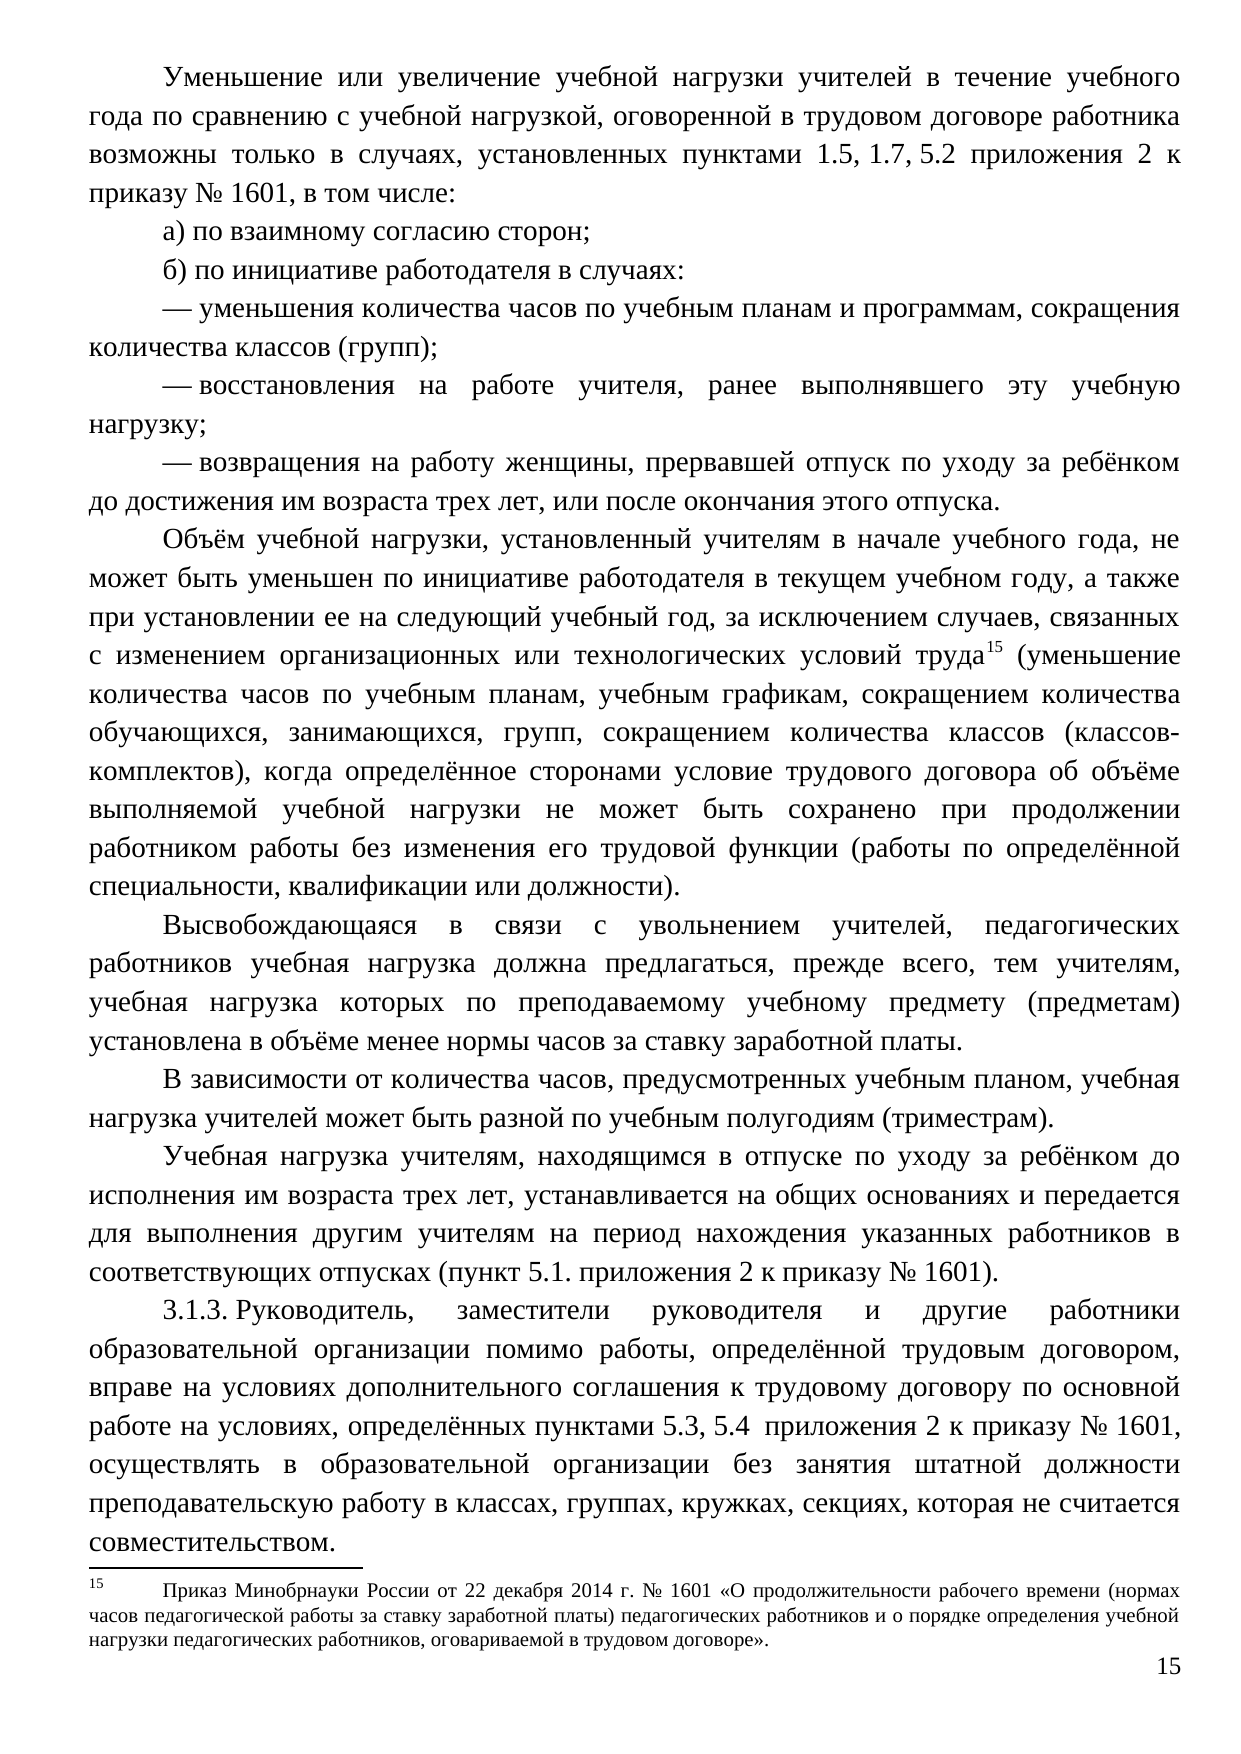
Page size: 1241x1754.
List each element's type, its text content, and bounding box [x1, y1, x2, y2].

text В зависимости от количества часов, предусмотренных учебным планом, учебная нагрузка учителей может быть разной по учебным полугодиям (триместрам). [89, 1061, 1181, 1133]
text а) по взаимному согласию сторон; [89, 213, 1181, 247]
text б) по инициативе работодателя в случаях: [89, 252, 1181, 285]
text — возвращения на работу женщины, прервавшей отпуск по уходу за ребёнком до достижения им возраста трех лет, или после окончания этого отпуска. [89, 444, 1181, 517]
text — восстановления на работе учителя, ранее выполнявшего эту учебную нагрузку; [89, 367, 1181, 439]
text — уменьшения количества часов по учебным планам и программам, сокращения количества классов (групп); [89, 290, 1181, 362]
text Объём учебной нагрузки, установленный учителям в начале учебного года, не может быть уменьшен по инициативе работодателя в текущем учебном году, а также при установлении ее на следующий учебный год, за исключением случаев, связанных с изменением организационных или технологических условий труда (уменьшение количества часов по учебным планам, учебным графикам, сокращением количества обучающихся, занимающихся, групп, сокращением количества классов (классов-комплектов), когда определённое сторонами условие трудового договора об объёме выполняемой учебной нагрузки не может быть сохранено при продолжении работником работы без изменения его трудовой функции (работы по определённой специальности, квалификации или должности). [89, 522, 1181, 902]
text Высвобождающаяся в связи с увольнением учителей, педагогических работников учебная нагрузка должна предлагаться, прежде всего, тем учителям, учебная нагрузка которых по преподаваемому учебному предмету (предметам) установлена в объёме менее нормы часов за ставку заработной платы. [89, 907, 1181, 1056]
text Уменьшение или увеличение учебной нагрузки учителей в течение учебного года по сравнению с учебной нагрузкой, оговоренной в трудовом договоре работника возможны только в случаях, установленных пунктами 1.5, 1.7, 5.2 приложения 2 к приказу № 1601, в том числе: [89, 59, 1181, 208]
text Учебная нагрузка учителям, находящимся в отпуске по уходу за ребёнком до исполнения им возраста трех лет, устанавливается на общих основаниях и передается для выполнения другим учителям на период нахождения указанных работников в соответствующих отпусках (пункт 5.1. приложения 2 к приказу № 1601). [89, 1138, 1181, 1287]
text 3.1.3. Руководитель, заместители руководителя и другие работники образовательной организации помимо работы, определённой трудовым договором, вправе на условиях дополнительного соглашения к трудовому договору по основной работе на условиях, определённых пунктами 5.3, 5.4 приложения 2 к приказу № 1601, осуществлять в образовательной организации без занятия штатной должности преподавательскую работу в классах, группах, кружках, секциях, которая не считается совместительством. [89, 1292, 1181, 1557]
